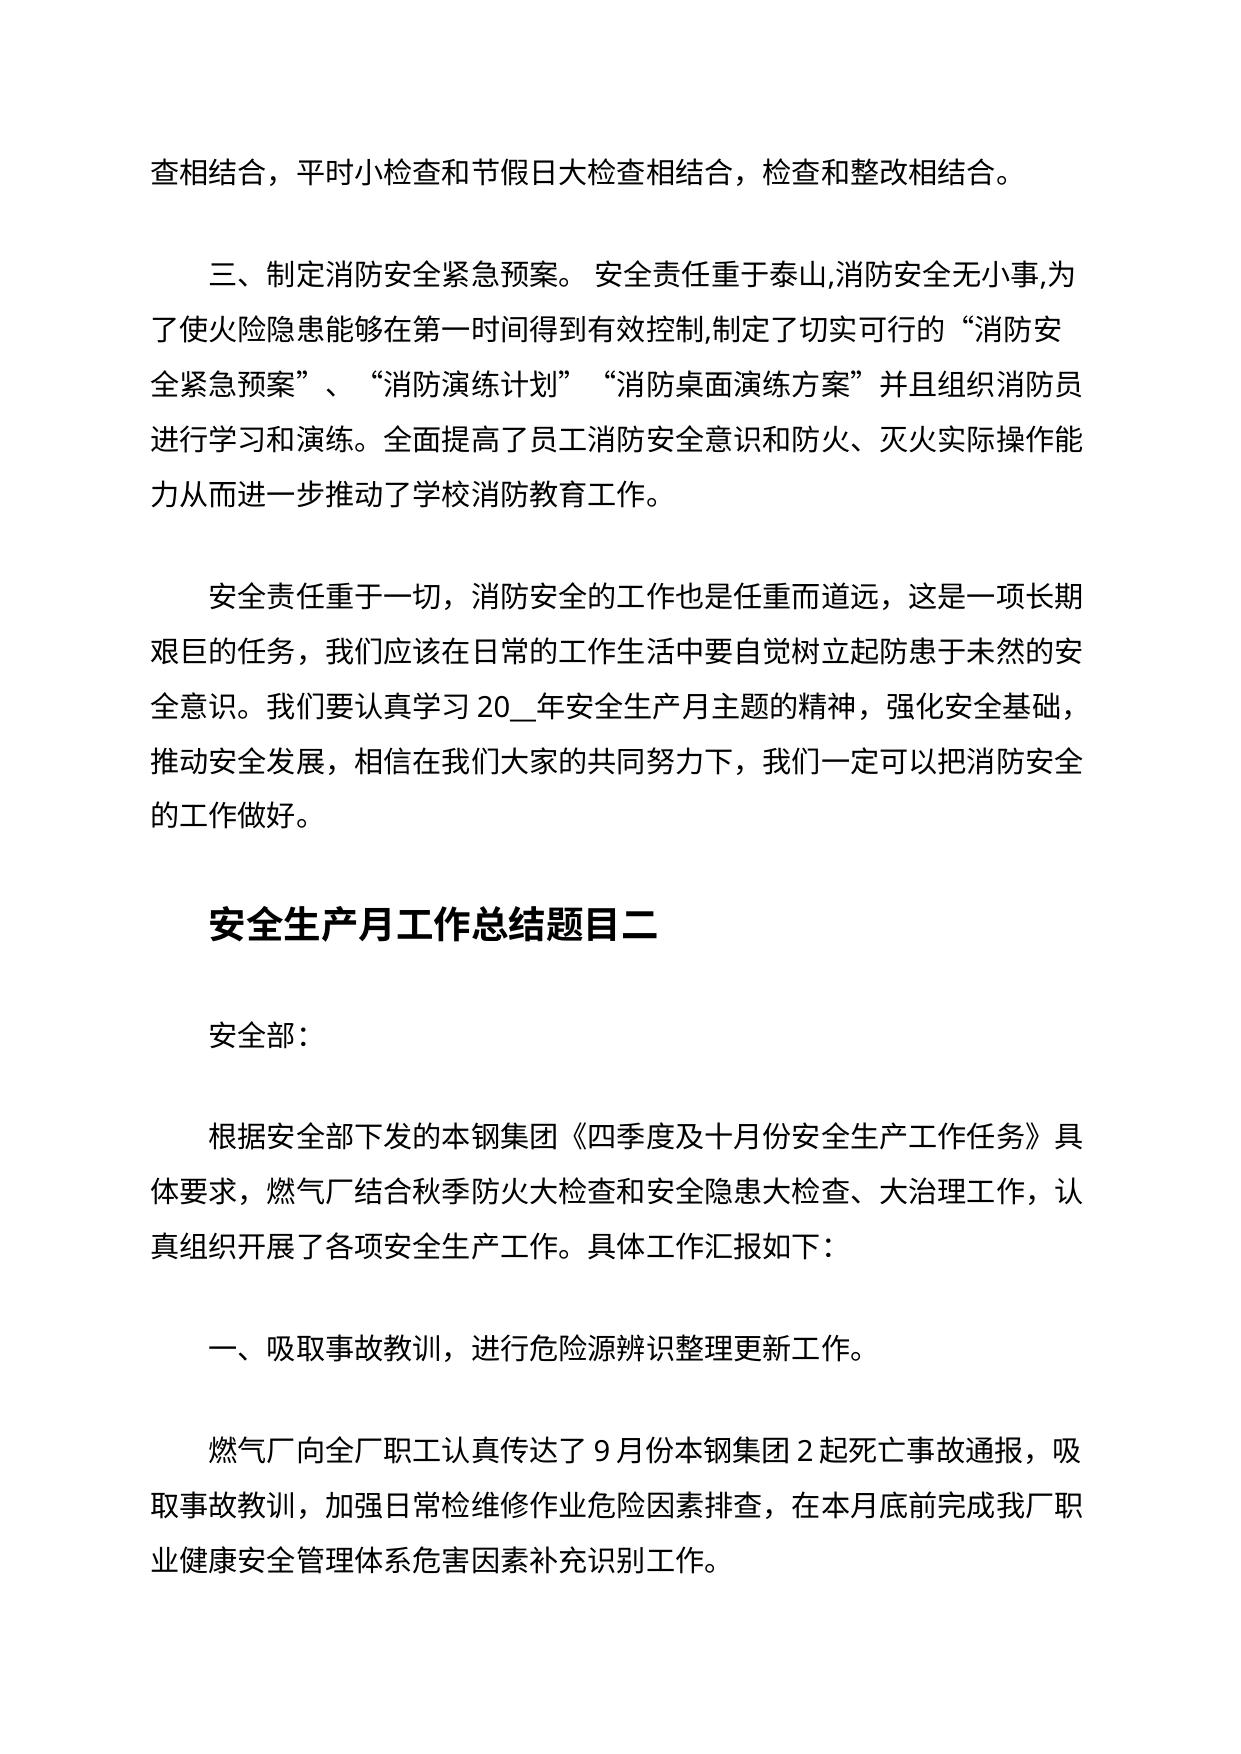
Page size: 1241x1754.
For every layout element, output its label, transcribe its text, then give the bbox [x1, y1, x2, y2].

text 三、制定消防安全紧急预案。 安全责任重于泰山,消防安全无小事,为了使火险隐患能够在第一时间得到有效控制,制定了切实可行的“消防安全紧急预案”、“消防演练计划”“消防桌面演练方案”并且组织消防员进行学习和演练。全面提高了员工消防安全意识和防火、灭火实际操作能力从而进一步推动了学校消防教育工作。 [150, 252, 1090, 514]
text 一、吸取事故教训，进行危险源辨识整理更新工作。 [150, 1326, 1090, 1368]
text 安全责任重于一切，消防安全的工作也是任重而道远，这是一项长期艰巨的任务，我们应该在日常的工作生活中要自觉树立起防患于未然的安全意识。我们要认真学习20__年安全生产月主题的精神，强化安全基础，推动安全发展，相信在我们大家的共同努力下，我们一定可以把消防安全的工作做好。 [150, 573, 1090, 835]
text 根据安全部下发的本钢集团《四季度及十月份安全生产工作任务》具体要求，燃气厂结合秋季防火大检查和安全隐患大检查、大治理工作，认真组织开展了各项安全生产工作。具体工作汇报如下： [150, 1114, 1090, 1266]
text 安全部： [150, 1012, 1090, 1054]
text 安全生产月工作总结题目二 [150, 895, 1090, 949]
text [150, 150, 1090, 192]
text 燃气厂向全厂职工认真传达了9月份本钢集团2起死亡事故通报，吸取事故教训，加强日常检维修作业危险因素排查，在本月底前完成我厂职业健康安全管理体系危害因素补充识别工作。 [150, 1427, 1090, 1579]
